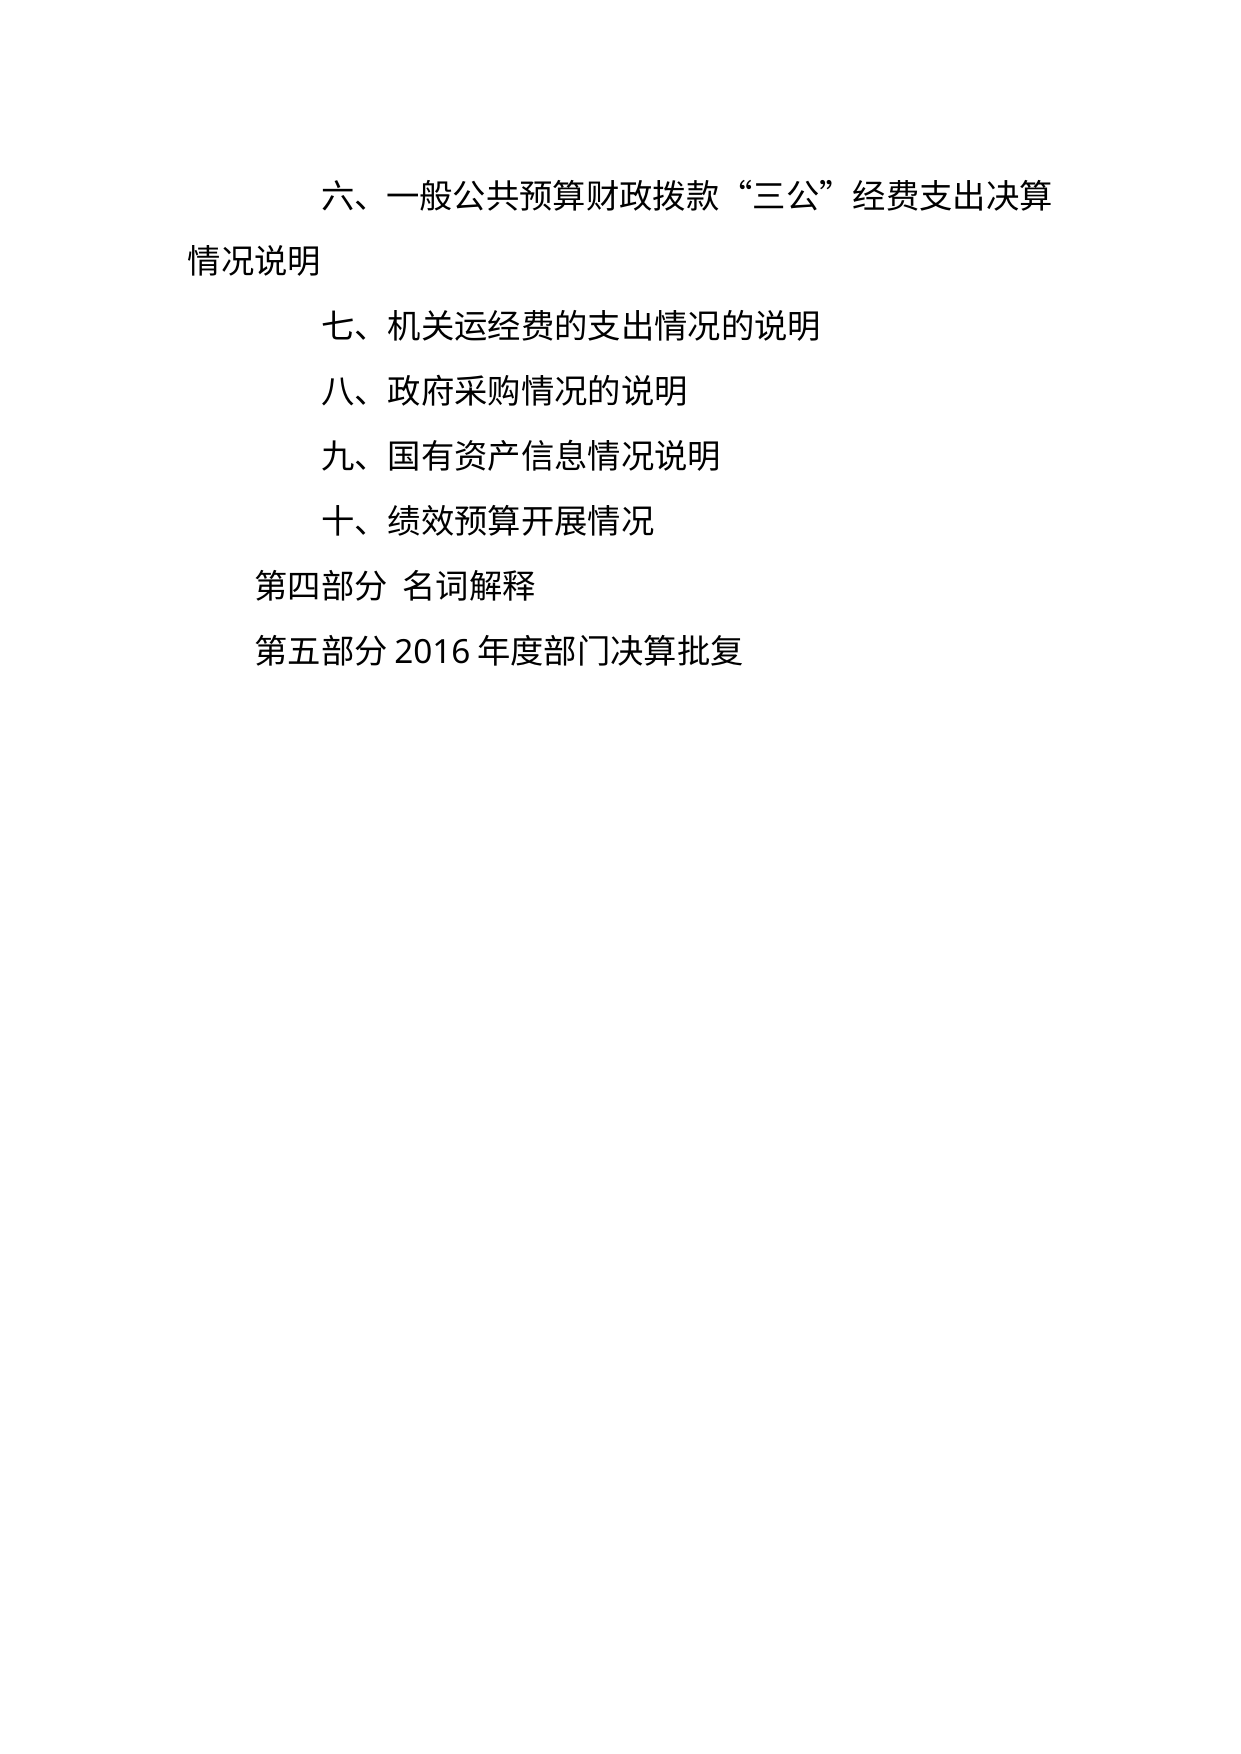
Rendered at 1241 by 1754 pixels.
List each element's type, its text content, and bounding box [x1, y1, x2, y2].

text 第四部分 名词解释 [187, 552, 1053, 617]
text 七、机关运经费的支出情况的说明 [254, 292, 1053, 357]
text 九、国有资产信息情况说明 [254, 422, 1053, 487]
text 八、政府采购情况的说明 [254, 357, 1053, 422]
text 六、一般公共预算财政拨款“三公”经费支出决算情况说明 [187, 162, 1053, 292]
text 十、绩效预算开展情况 [254, 487, 1053, 552]
text 第五部分2016年度部门决算批复 [187, 617, 1053, 682]
